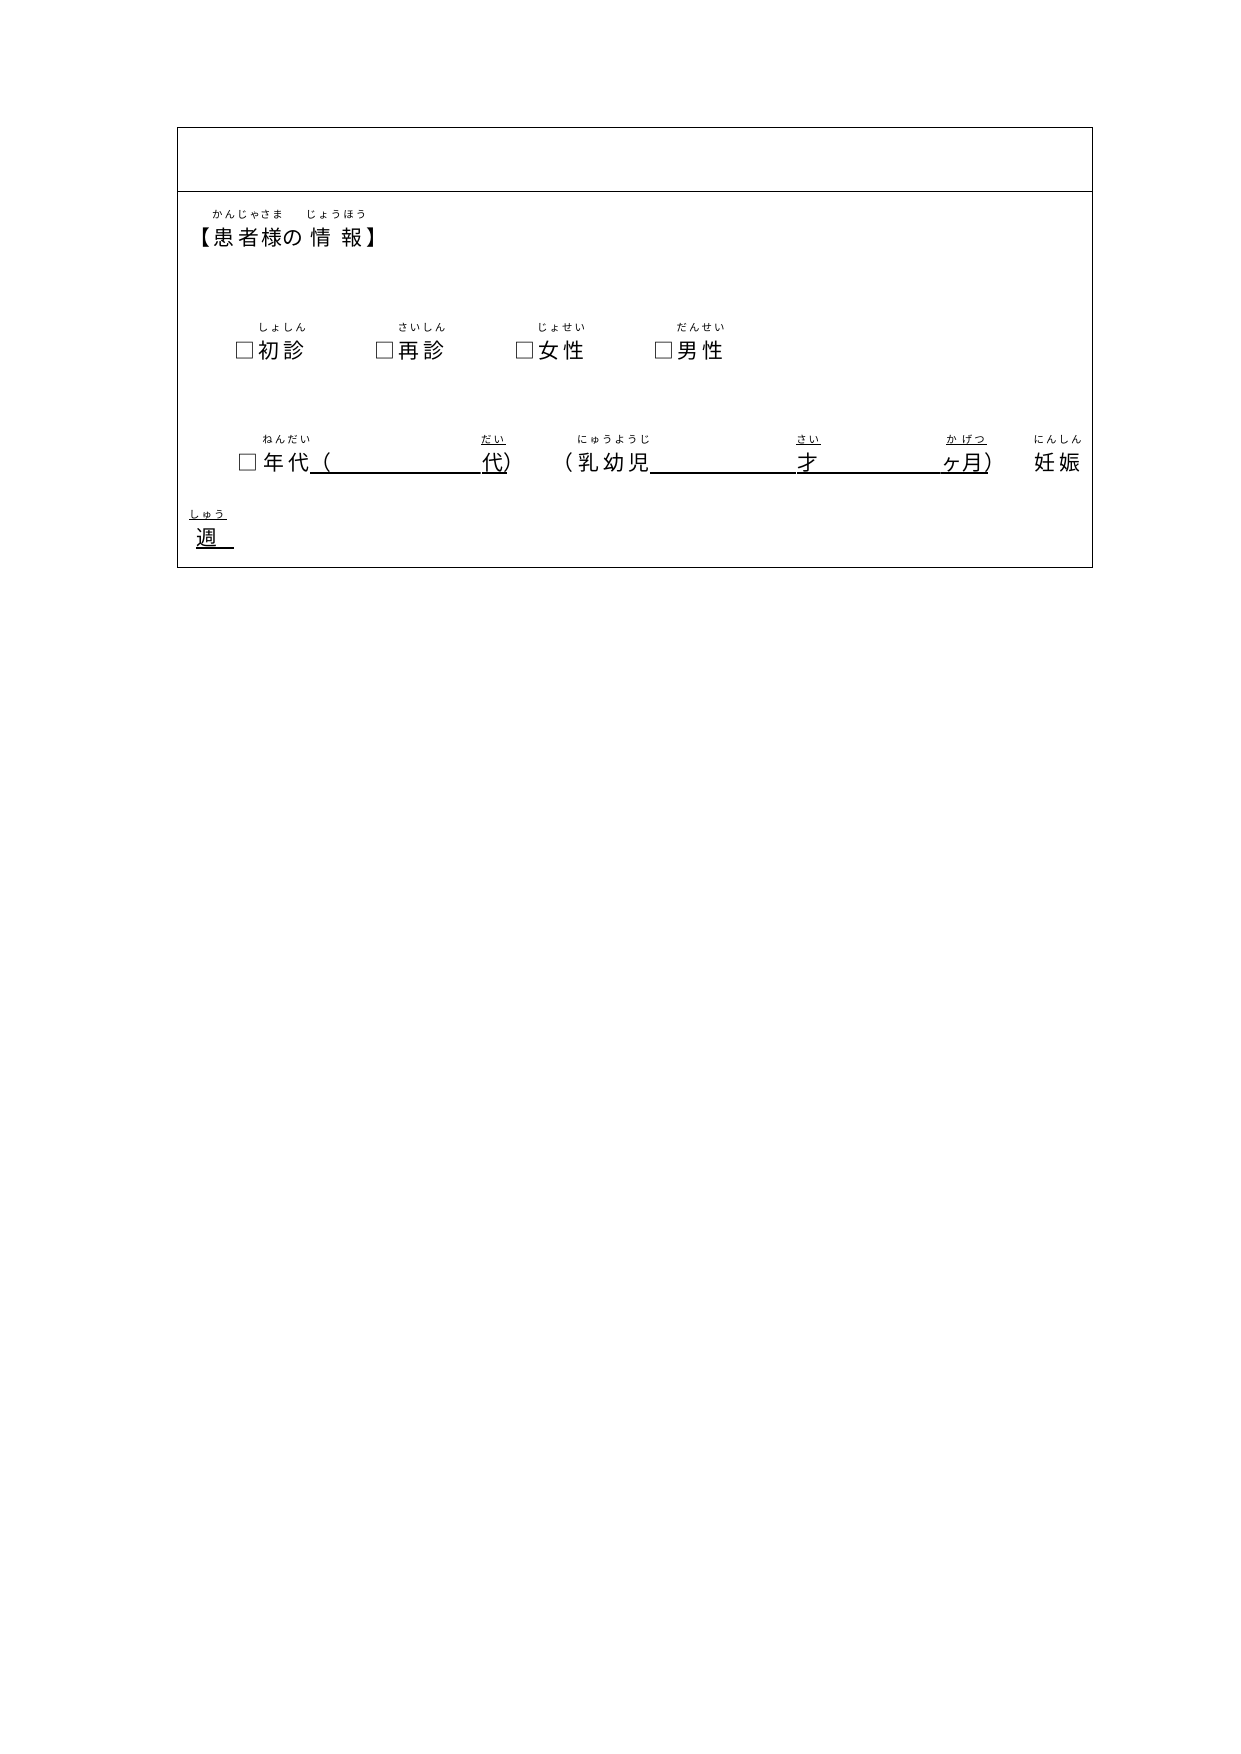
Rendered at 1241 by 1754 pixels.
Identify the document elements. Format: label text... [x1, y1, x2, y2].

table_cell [178, 128, 1092, 191]
table_cell 【の】 □ □ □ □ □（ ） （ ） [178, 192, 1092, 567]
